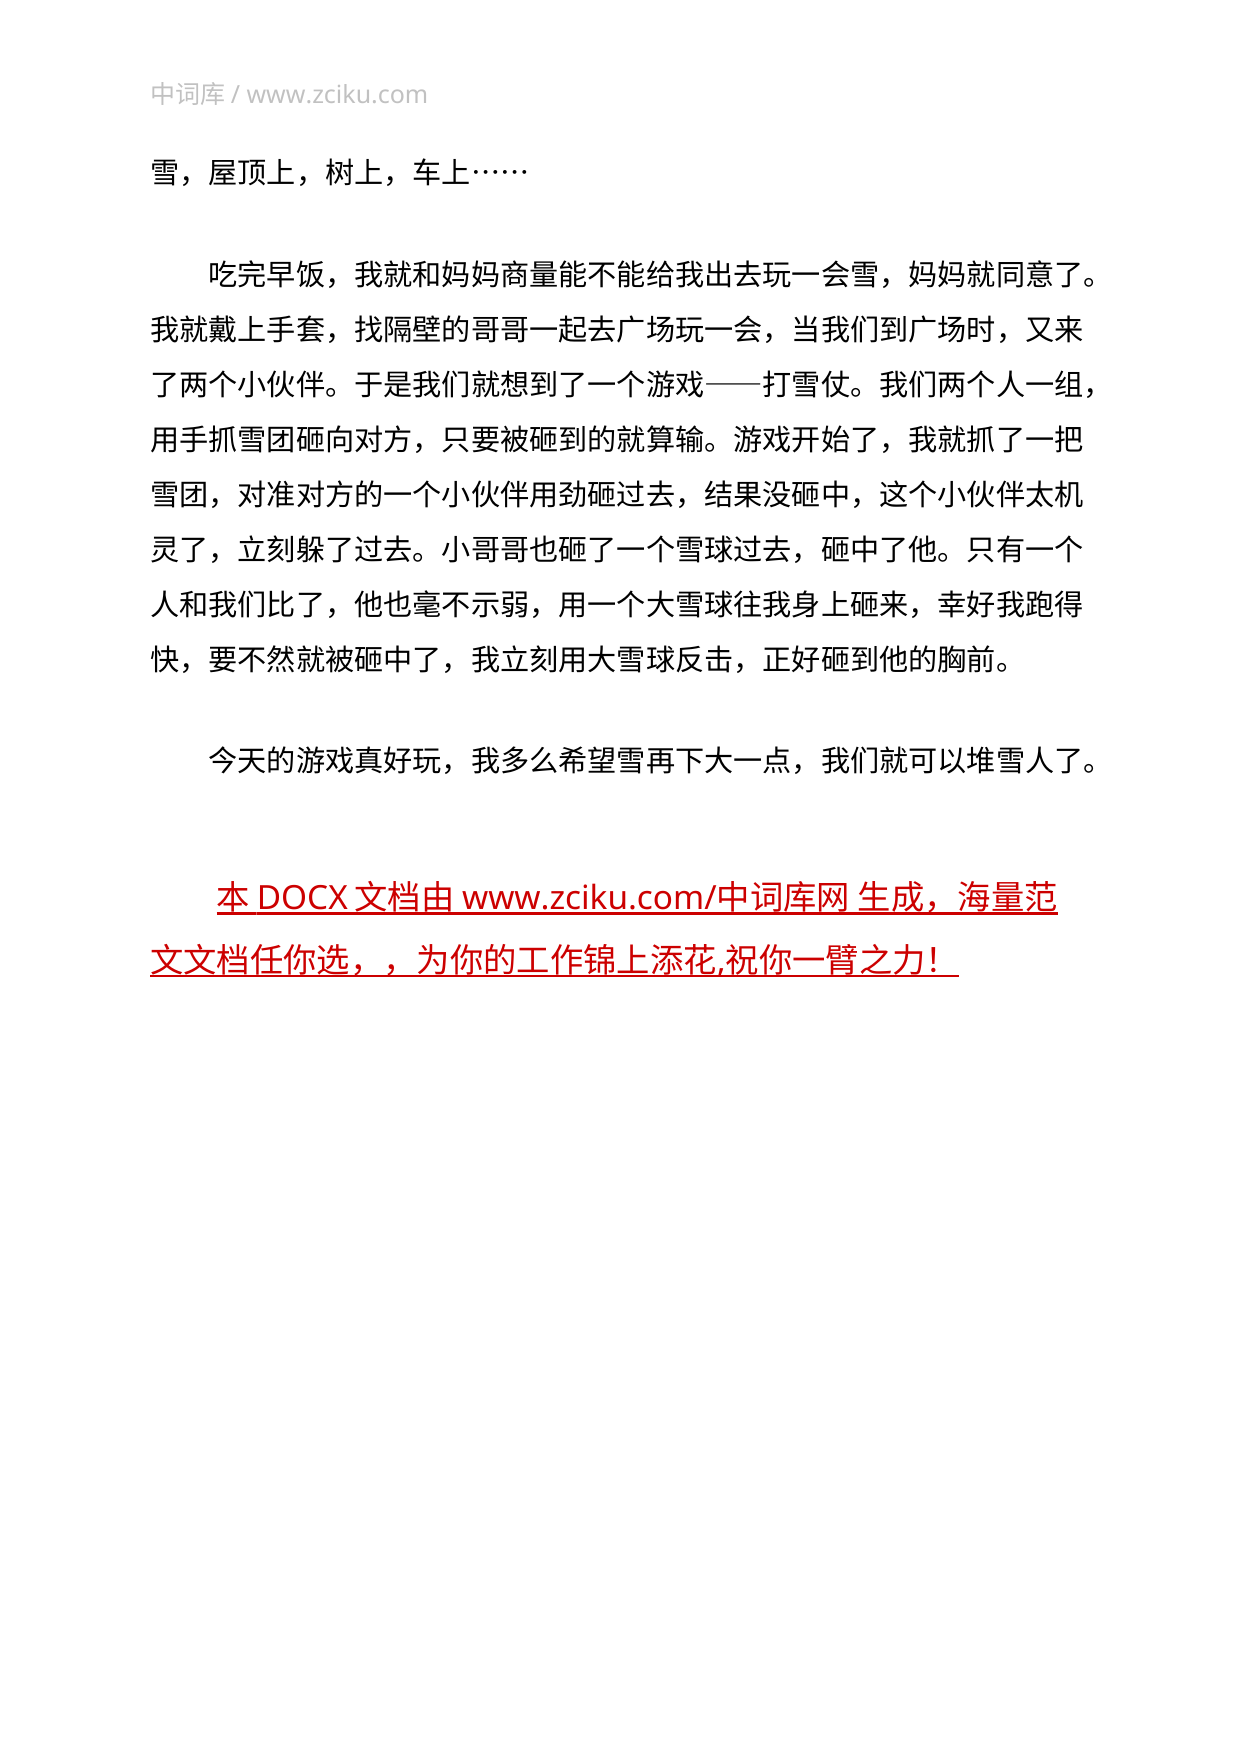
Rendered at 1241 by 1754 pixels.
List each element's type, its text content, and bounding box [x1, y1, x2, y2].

text 今天的游戏真好玩，我多么希望雪再下大一点，我们就可以堆雪人了。 [150, 738, 1090, 780]
text 本DOCX文档由 www.zciku.com/中词库网 生成，海量范文文档任你选，，为你的工作锦上添花,祝你一臂之力！ [150, 871, 1090, 982]
text 吃完早饭，我就和妈妈商量能不能给我出去玩一会雪，妈妈就同意了。我就戴上手套，找隔壁的哥哥一起去广场玩一会，当我们到广场时，又来了两个小伙伴。于是我们就想到了一个游戏——打雪仗。我们两个人一组，用手抓雪团砸向对方，只要被砸到的就算输。游戏开始了，我就抓了一把雪团，对准对方的一个小伙伴用劲砸过去，结果没砸中，这个小伙伴太机灵了，立刻躲了过去。小哥哥也砸了一个雪球过去，砸中了他。只有一个人和我们比了，他也毫不示弱，用一个大雪球往我身上砸来，幸好我跑得快，要不然就被砸中了，我立刻用大雪球反击，正好砸到他的胸前。 [150, 252, 1090, 678]
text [150, 150, 1090, 192]
